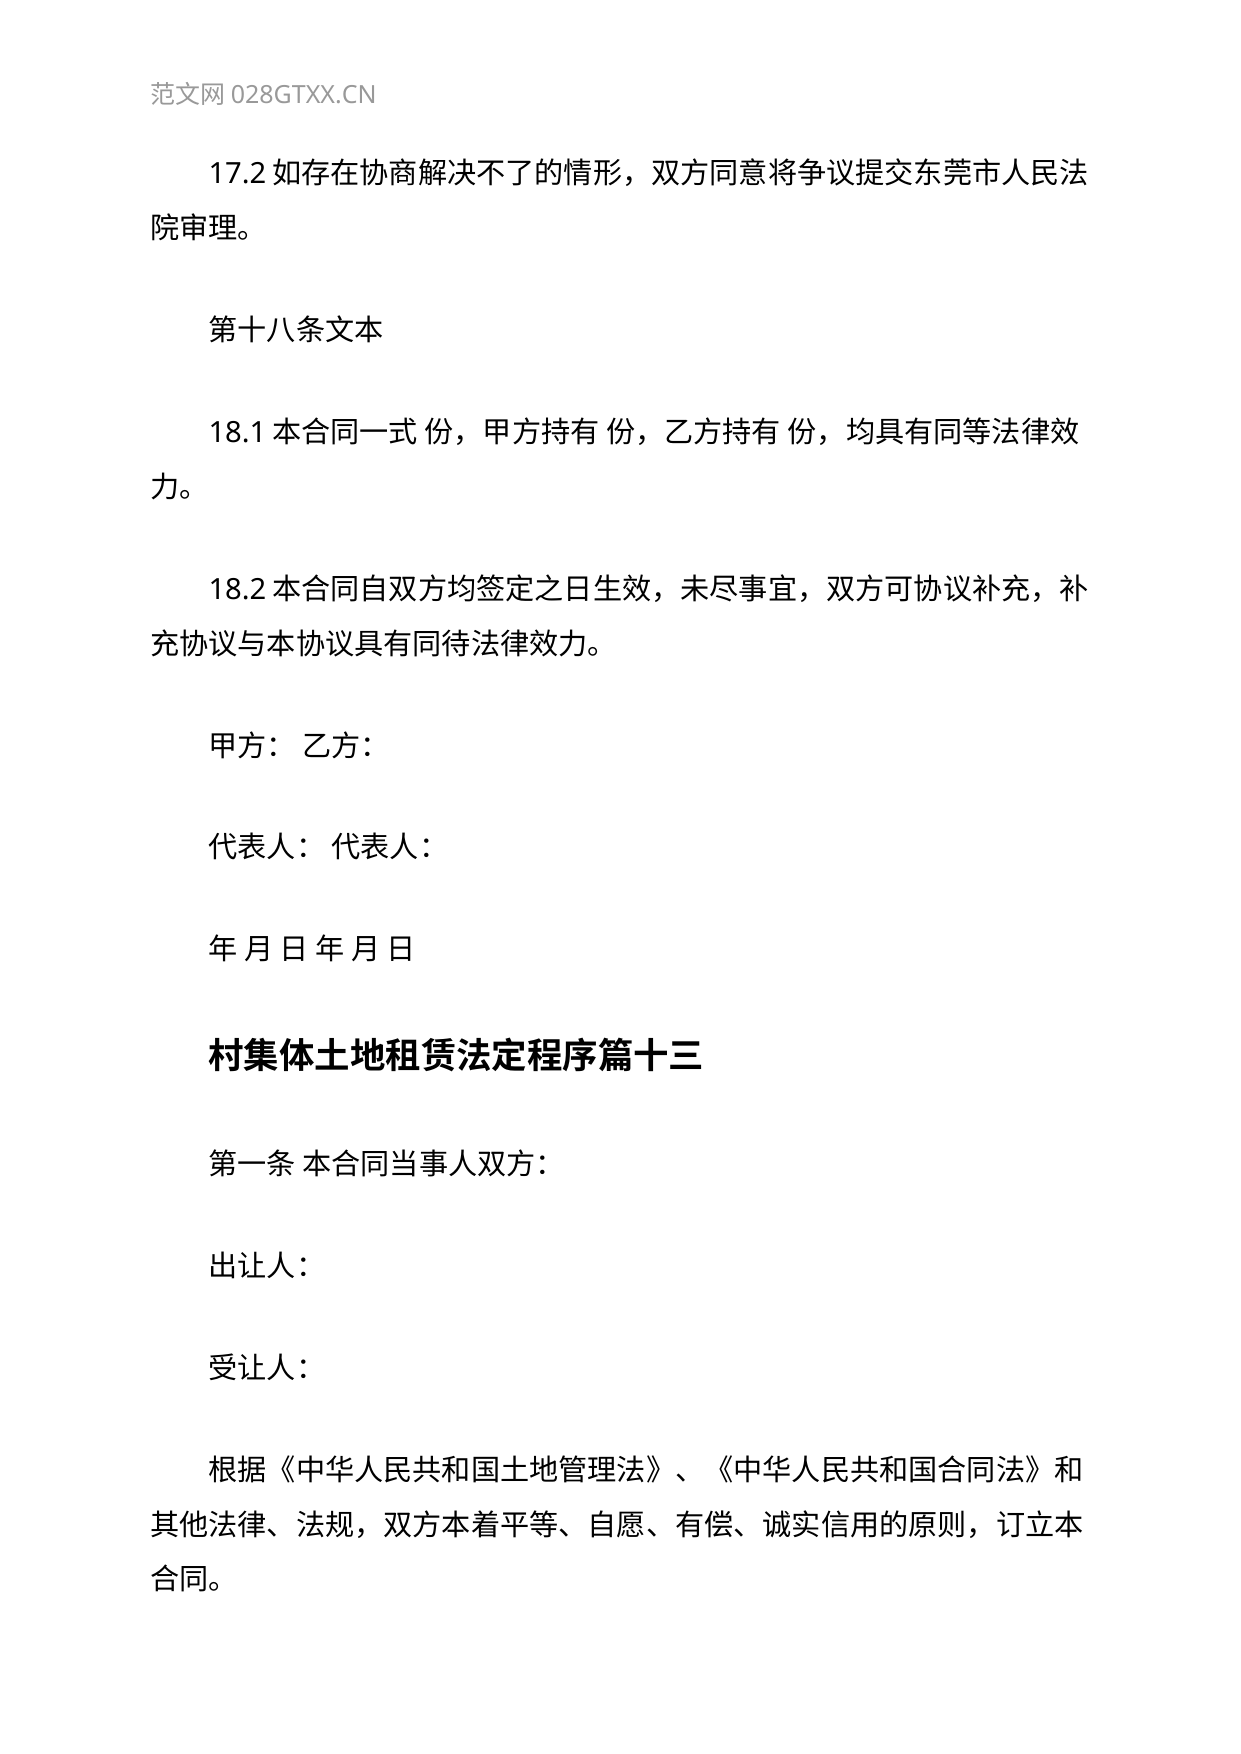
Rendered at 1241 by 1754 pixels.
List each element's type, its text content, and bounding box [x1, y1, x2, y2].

text 代表人： 代表人： [150, 824, 1090, 866]
text 第一条 本合同当事人双方： [150, 1141, 1090, 1183]
text 根据《中华人民共和国土地管理法》、《中华人民共和国合同法》和其他法律、法规，双方本着平等、自愿、有偿、诚实信用的原则，订立本合同。 [150, 1446, 1090, 1598]
text 年 月 日 年 月 日 [150, 926, 1090, 968]
text 18.1本合同一式 份，甲方持有 份，乙方持有 份，均具有同等法律效力。 [150, 408, 1090, 506]
text 第十八条文本 [150, 307, 1090, 349]
text 受让人： [150, 1344, 1090, 1387]
text 17.2如存在协商解决不了的情形，双方同意将争议提交东莞市人民法院审理。 [150, 150, 1090, 247]
text 18.2本合同自双方均签定之日生效，未尽事宜，双方可协议补充，补充协议与本协议具有同待法律效力。 [150, 565, 1090, 663]
text 甲方： 乙方： [150, 722, 1090, 764]
text 村集体土地租赁法定程序篇十三 [150, 1027, 1090, 1079]
text 出让人： [150, 1243, 1090, 1285]
